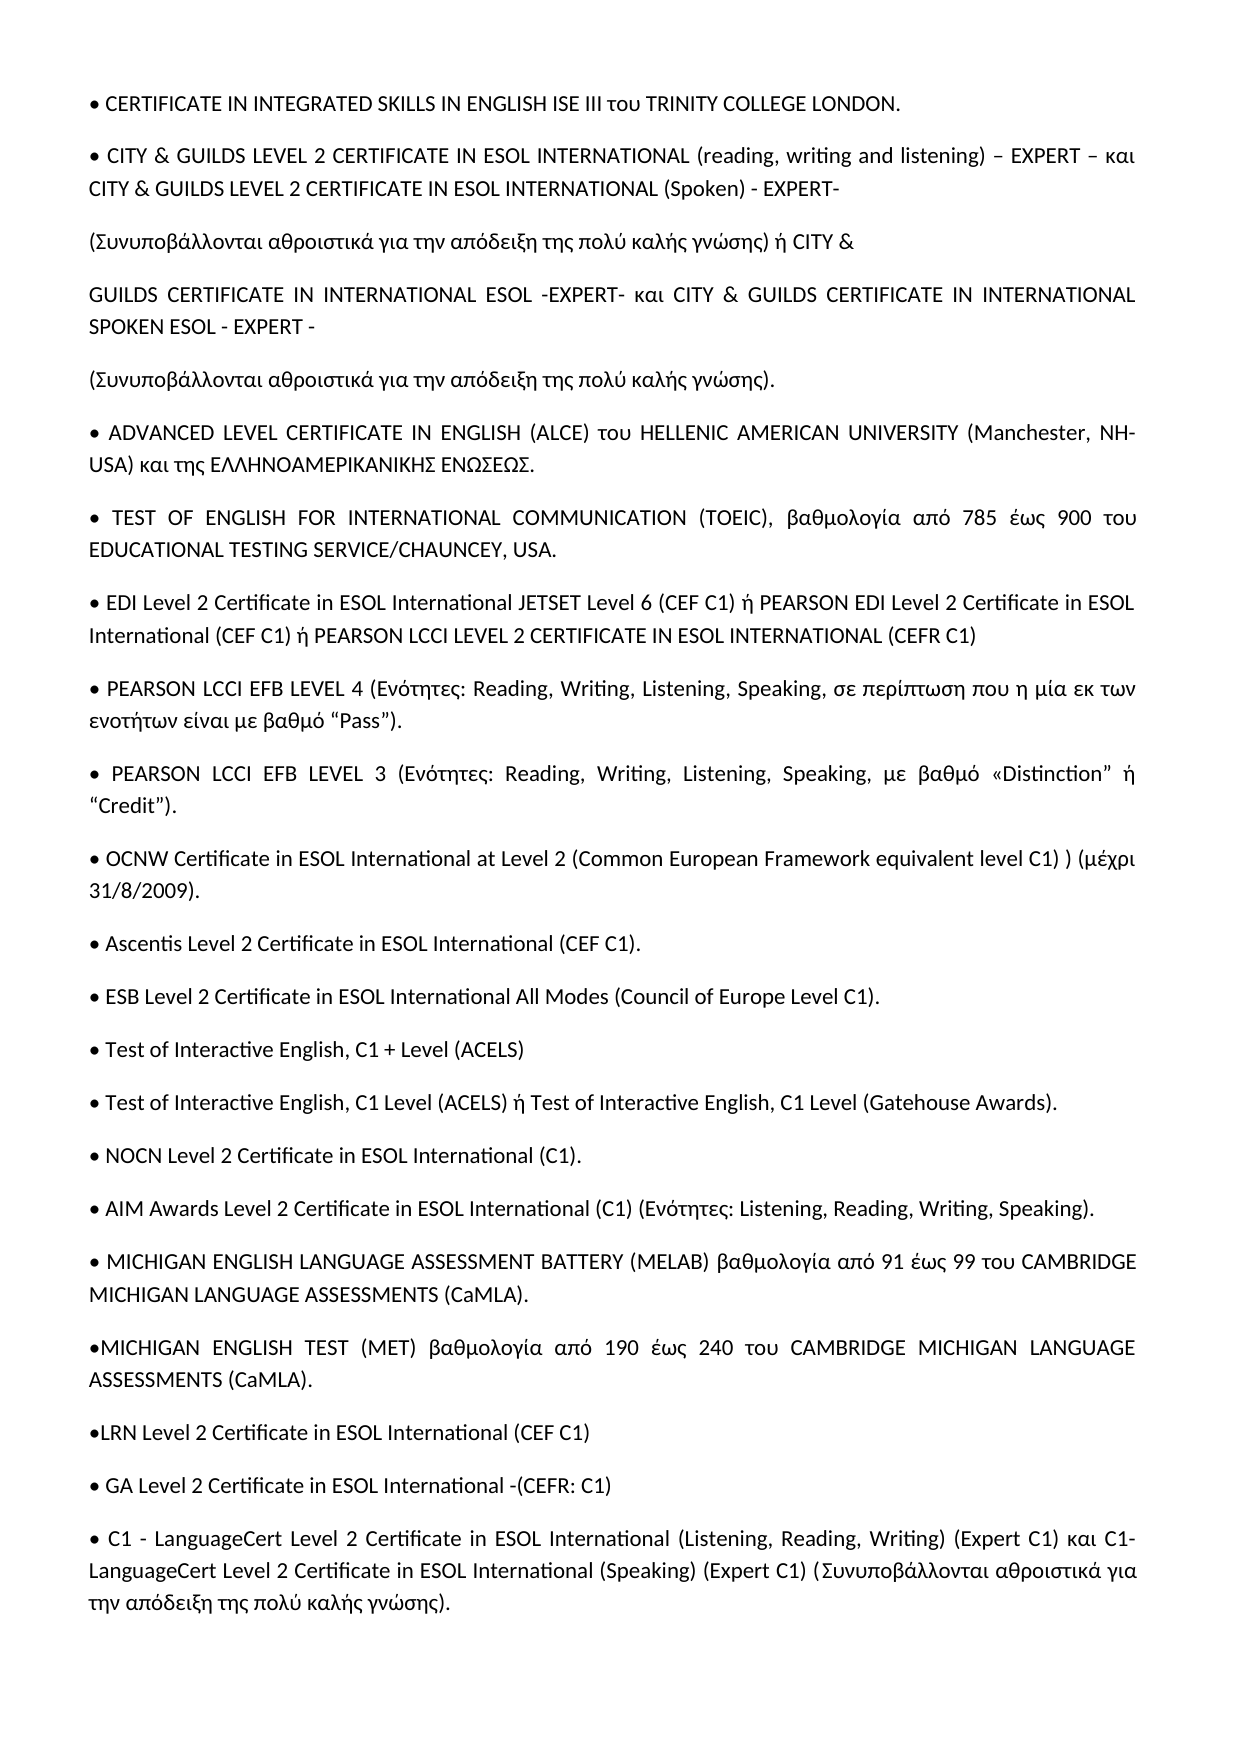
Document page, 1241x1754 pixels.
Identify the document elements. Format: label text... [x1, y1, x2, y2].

text • AIM Awards Level 2 Certificate in ESOL International (C1) (Ενότητες: Listening, Reading, Writing, Speaking). [89, 1194, 1137, 1222]
text • ESB Level 2 Certificate in ESOL International All Modes (Council of Europe Level C1). [89, 982, 1137, 1010]
text • PEARSON LCCI EFB LEVEL 3 (Ενότητες: Reading, Writing, Listening, Speaking, με βαθμό «Distinction” ή “Credit”). [89, 759, 1137, 819]
text • Test of Interactive English, C1 Level (ACELS) ή Test of Interactive English, C1 Level (Gatehouse Awards). [89, 1088, 1137, 1116]
text • OCNW Certificate in ESOL International at Level 2 (Common European Framework equivalent level C1) ) (μέχρι 31/8/2009). [89, 844, 1137, 904]
text GUILDS CERTIFICATE IN INTERNATIONAL ESOL -EXPERT- και CITY & GUILDS CERTIFICATE IN INTERNATIONAL SPOKEN ESOL - EXPERT - [89, 280, 1137, 340]
text • CITY & GUILDS LEVEL 2 CERTIFICATE IN ESOL INTERNATIONAL (reading, writing and listening) – EXPERT – και CITY & GUILDS LEVEL 2 CERTIFICATE IN ESOL INTERNATIONAL (Spoken) - EXPERT- [89, 142, 1137, 202]
text • NOCN Level 2 Certificate in ESOL International (C1). [89, 1141, 1137, 1169]
text (Συνυποβάλλονται αθροιστικά για την απόδειξη της πολύ καλής γνώσης). [89, 365, 1137, 393]
text (Συνυποβάλλονται αθροιστικά για την απόδειξη της πολύ καλής γνώσης) ή CITY & [89, 227, 1137, 255]
text • EDI Level 2 Certificate in ESOL International JETSET Level 6 (CEF C1) ή PEARSON EDI Level 2 Certificate in ESOL International (CEF C1) ή PEARSON LCCI LEVEL 2 CERTIFICATE IN ESOL INTERNATIONAL (CEFR C1) [89, 588, 1137, 649]
text •MICHIGAN ENGLISH TEST (MET) βαθμολογία από 190 έως 240 του CAMBRIDGE MICHIGAN LANGUAGE ASSESSMENTS (CaMLA). [89, 1333, 1137, 1393]
text •LRN Level 2 Certificate in ESOL International (CEF C1) [89, 1418, 1137, 1446]
text • C1 - LanguageCert Level 2 Certificate in ESOL International (Listening, Reading, Writing) (Expert C1) και C1-LanguageCert Level 2 Certificate in ESOL International (Speaking) (Expert C1) (Συνυποβάλλονται αθροιστικά για την απόδειξη της πολύ καλής γνώσης). [89, 1524, 1137, 1616]
text • PEARSON LCCI EFB LEVEL 4 (Ενότητες: Reading, Writing, Listening, Speaking, σε περίπτωση που η μία εκ των ενοτήτων είναι με βαθμό “Pass”). [89, 674, 1137, 734]
text • MICHIGAN ENGLISH LANGUAGE ASSESSMENT BATTERY (MELAB) βαθμολογία από 91 έως 99 του CAMBRIDGE MICHIGAN LANGUAGE ASSESSMENTS (CaMLA). [89, 1247, 1137, 1308]
text • CERTIFICATE IN INTEGRATED SKILLS IN ENGLISH ISE III του TRINITY COLLEGE LONDON. [89, 89, 1137, 117]
text • Ascentis Level 2 Certificate in ESOL International (CEF C1). [89, 929, 1137, 957]
text • ADVANCED LEVEL CERTIFICATE IN ENGLISH (ALCE) του HELLENIC AMERICAN UNIVERSITY (Manchester, ΝΗ-USA) και της ΕΛΛΗΝΟΑΜΕΡΙΚΑΝΙΚΗΣ ΕΝΩΣΕΩΣ. [89, 418, 1137, 478]
text • GA Level 2 Certificate in ESOL International -(CEFR: C1) [89, 1471, 1137, 1499]
text • Test of Interactive English, C1 + Level (ACELS) [89, 1035, 1137, 1063]
text • ΤΕST OF ENGLISH FOR INTERNATIONAL COMMUNICATION (TOEIC), βαθμολογία από 785 έως 900 του EDUCATIONAL TESTING SERVICE/CHAUNCEY, USA. [89, 503, 1137, 563]
